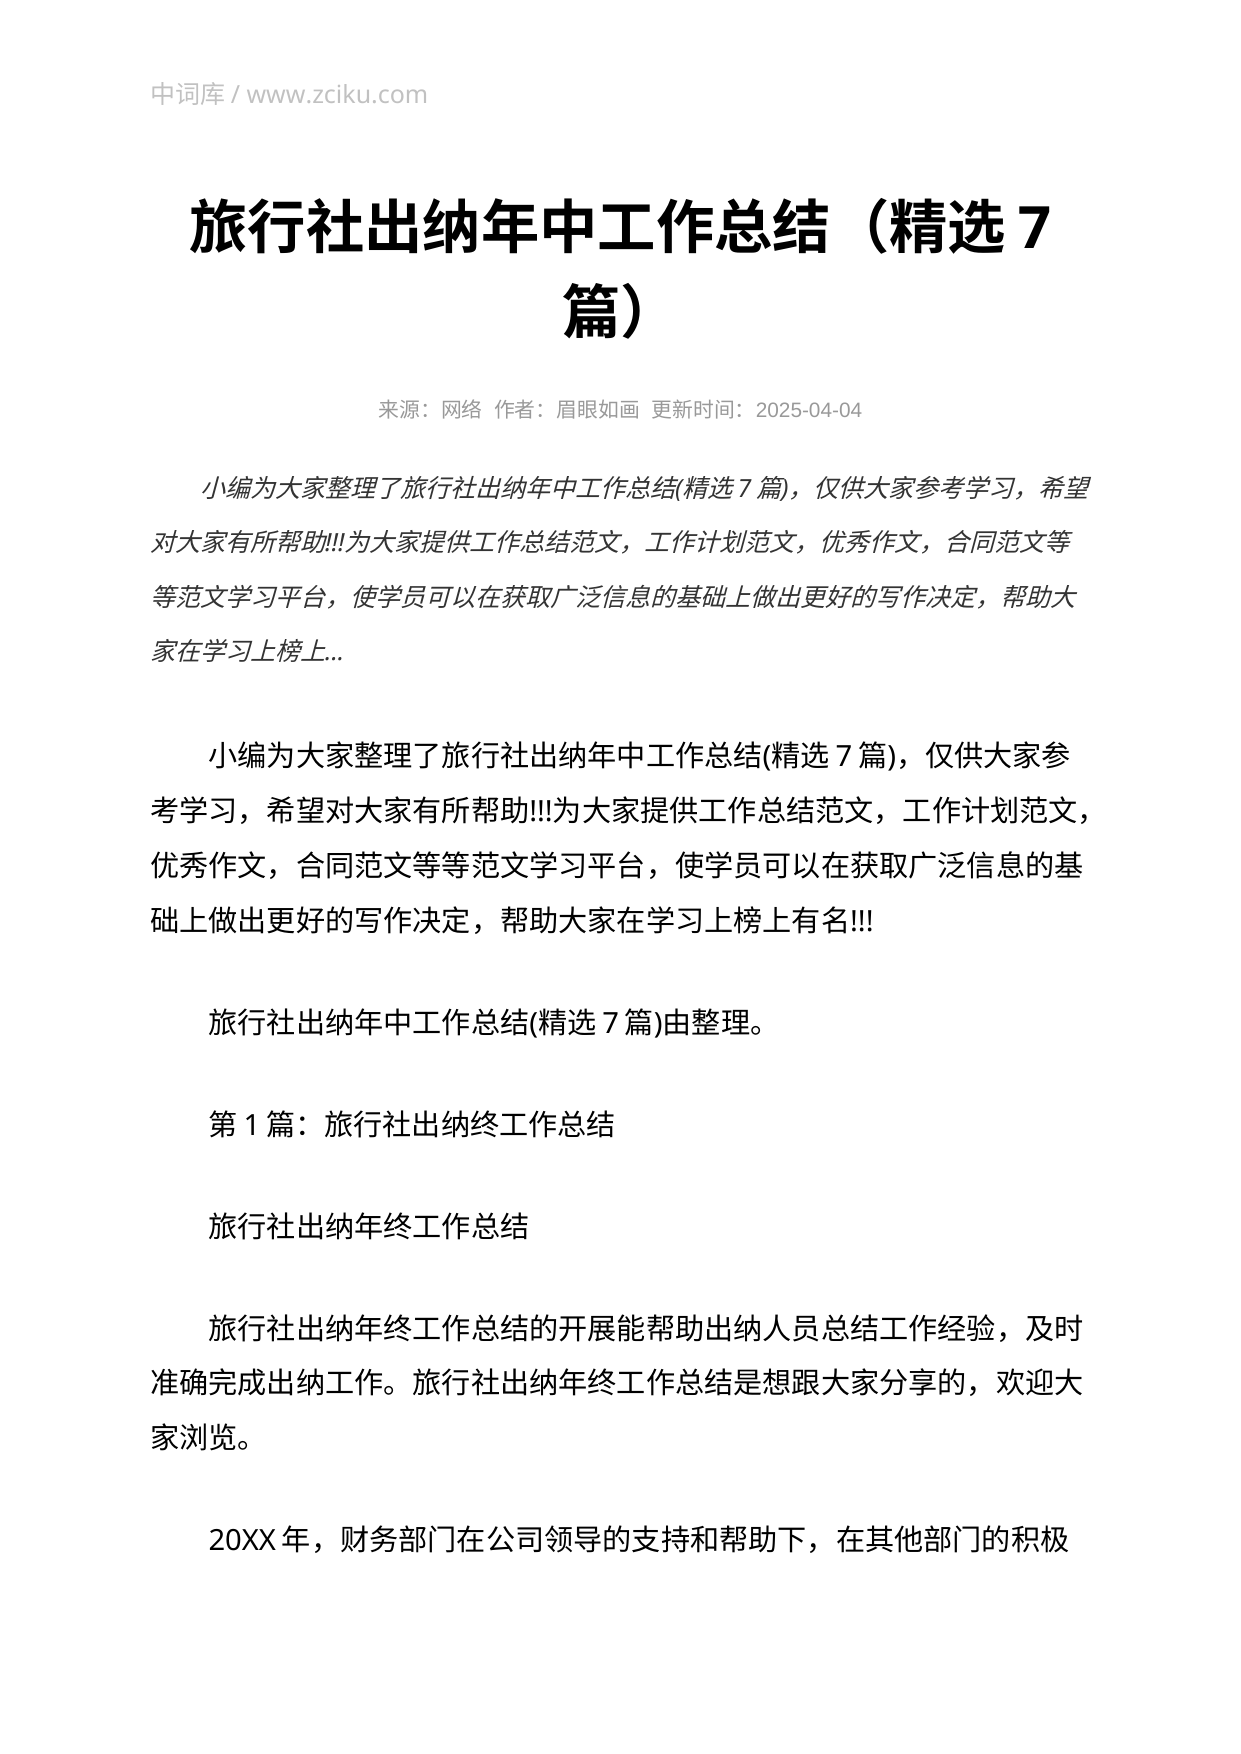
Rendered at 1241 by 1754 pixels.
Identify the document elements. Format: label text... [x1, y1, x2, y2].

text 旅行社出纳年中工作总结(精选7篇)由整理。 [150, 999, 1090, 1042]
text 旅行社出纳年终工作总结 [150, 1203, 1090, 1246]
text 第1篇：旅行社出纳终工作总结 [150, 1101, 1090, 1144]
text 旅行社出纳年终工作总结的开展能帮助出纳人员总结工作经验，及时准确完成出纳工作。旅行社出纳年终工作总结是想跟大家分享的，欢迎大家浏览。 [150, 1305, 1090, 1457]
text 小编为大家整理了旅行社出纳年中工作总结(精选7篇)，仅供大家参考学习，希望对大家有所帮助!!!为大家提供工作总结范文，工作计划范文，优秀作文，合同范文等等范文学习平台，使学员可以在获取广泛信息的基础上做出更好的写作决定，帮助大家在学习上榜上... [150, 468, 1090, 668]
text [150, 1517, 1090, 1559]
text 来源：网络 作者：眉眼如画 更新时间：2025-04-04 [150, 397, 1090, 421]
text 小编为大家整理了旅行社出纳年中工作总结(精选7篇)，仅供大家参考学习，希望对大家有所帮助!!!为大家提供工作总结范文，工作计划范文，优秀作文，合同范文等等范文学习平台，使学员可以在获取广泛信息的基础上做出更好的写作决定，帮助大家在学习上榜上有名!!! [150, 733, 1090, 940]
subtitle 旅行社出纳年中工作总结（精选7篇） [150, 181, 1090, 351]
